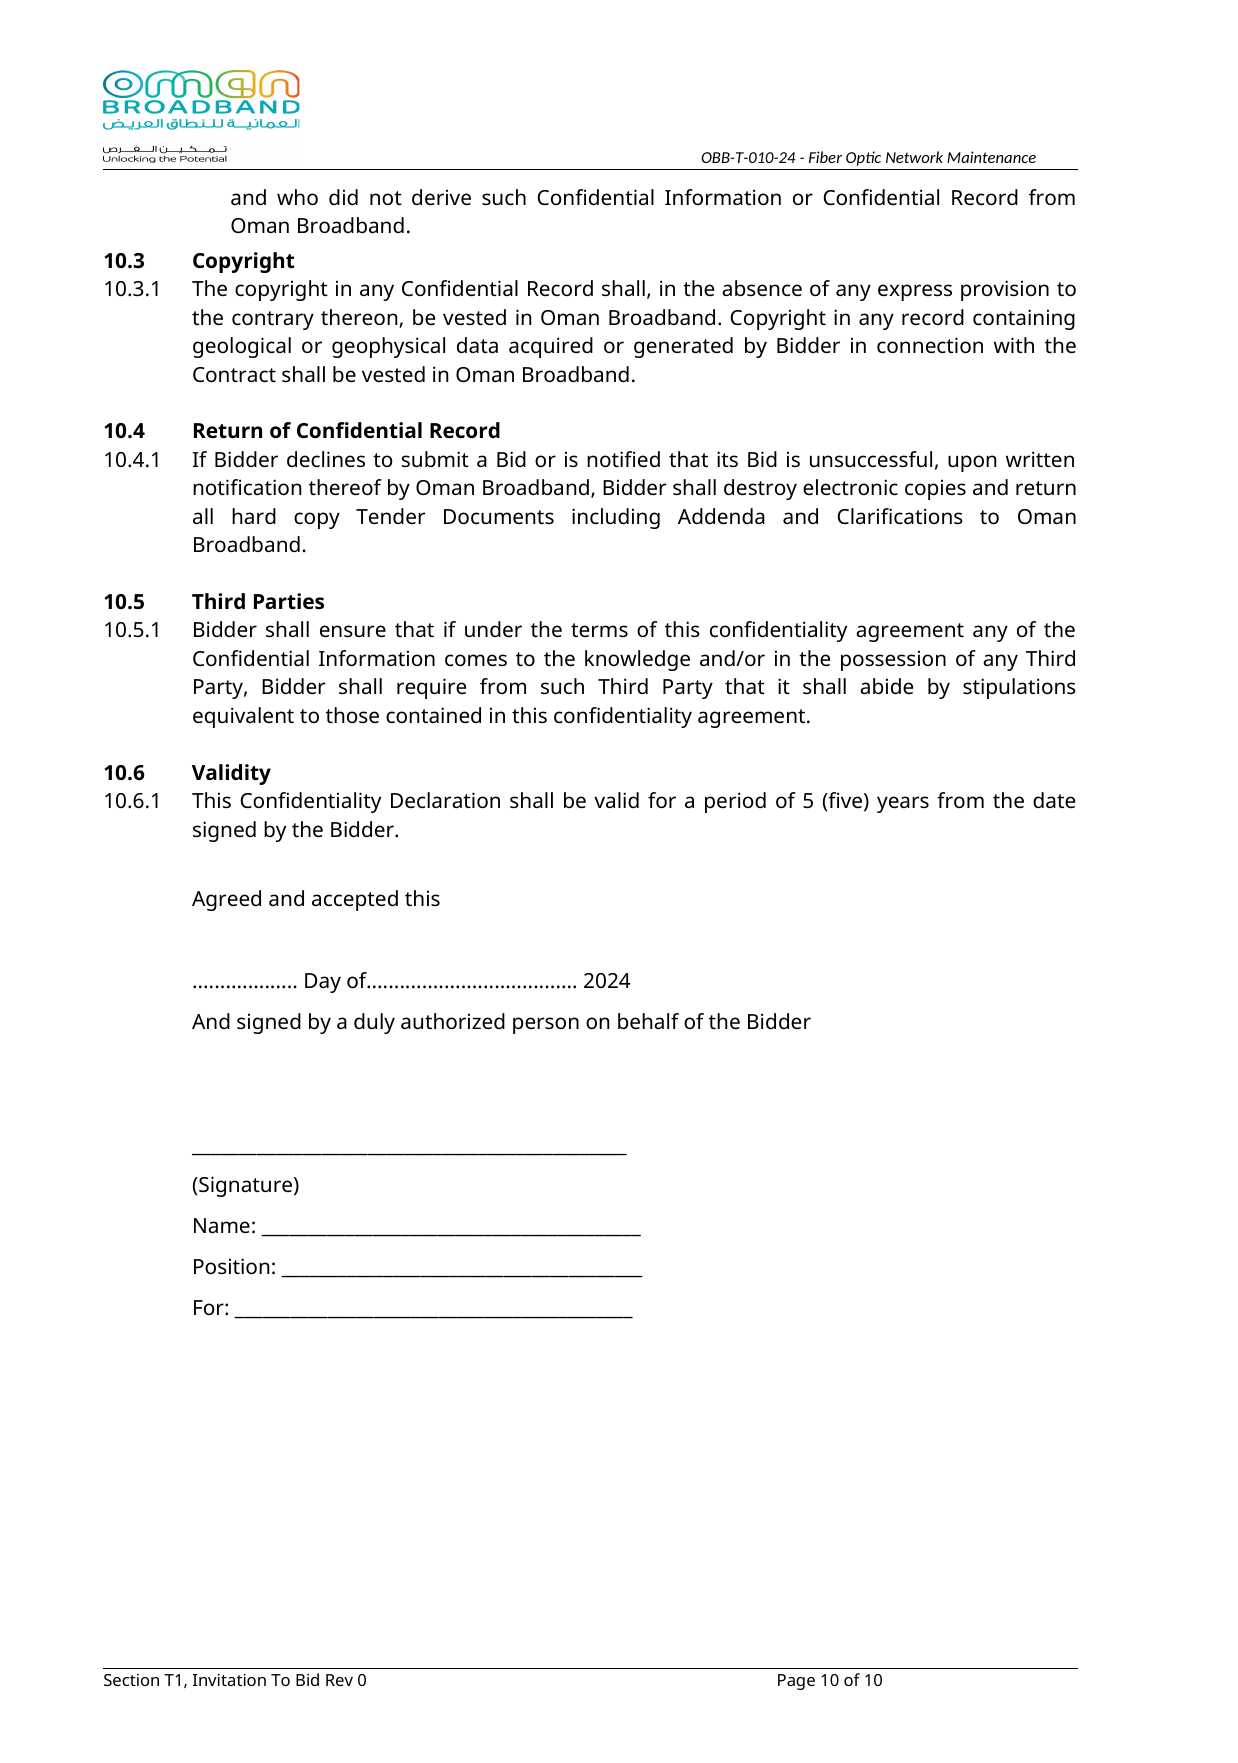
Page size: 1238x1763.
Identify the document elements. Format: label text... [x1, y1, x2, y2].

list The copyright in any Confidential Record shall, in the absence of any express provision to the contrary thereon, be vested in Oman Broadband. Copyright in any record containing geological or geophysical data acquired or generated by Bidder in connection with the Contract shall be vested in Oman Broadband. [103, 274, 1078, 388]
text _______________________________________________ [192, 1130, 1078, 1158]
text For: ___________________________________________ [192, 1293, 1078, 1322]
text (Signature) [192, 1171, 1078, 1199]
text And signed by a duly authorized person on behalf of the Bidder [192, 1007, 1078, 1035]
list Bidder shall ensure that if under the terms of this confidentiality agreement any of the Confidential Information comes to the knowledge and/or in the possession of any Third Party, Bidder shall require from such Third Party that it shall abide by stipulations equivalent to those contained in this confidentiality agreement. [103, 616, 1078, 729]
list Validity [103, 758, 1078, 786]
list This Confidentiality Declaration shall be valid for a period of 5 (five) years from the date signed by the Bidder. [103, 786, 1078, 843]
picture [103, 70, 300, 163]
text Position: _______________________________________ [192, 1252, 1078, 1281]
list If Bidder declines to submit a Bid or is notified that its Bid is unsuccessful, upon written notification thereof by Oman Broadband, Bidder shall destroy electronic copies and return all hard copy Tender Documents including Addenda and Clarifications to Oman Broadband. [103, 445, 1078, 559]
text Name: _________________________________________ [192, 1212, 1078, 1240]
text ................... Day of...................................... 2024 [192, 966, 1078, 994]
text Agreed and accepted this [192, 884, 1078, 912]
list Copyright [103, 246, 1078, 274]
list Third Parties [103, 587, 1078, 616]
list Return of Confidential Record [103, 417, 1078, 445]
